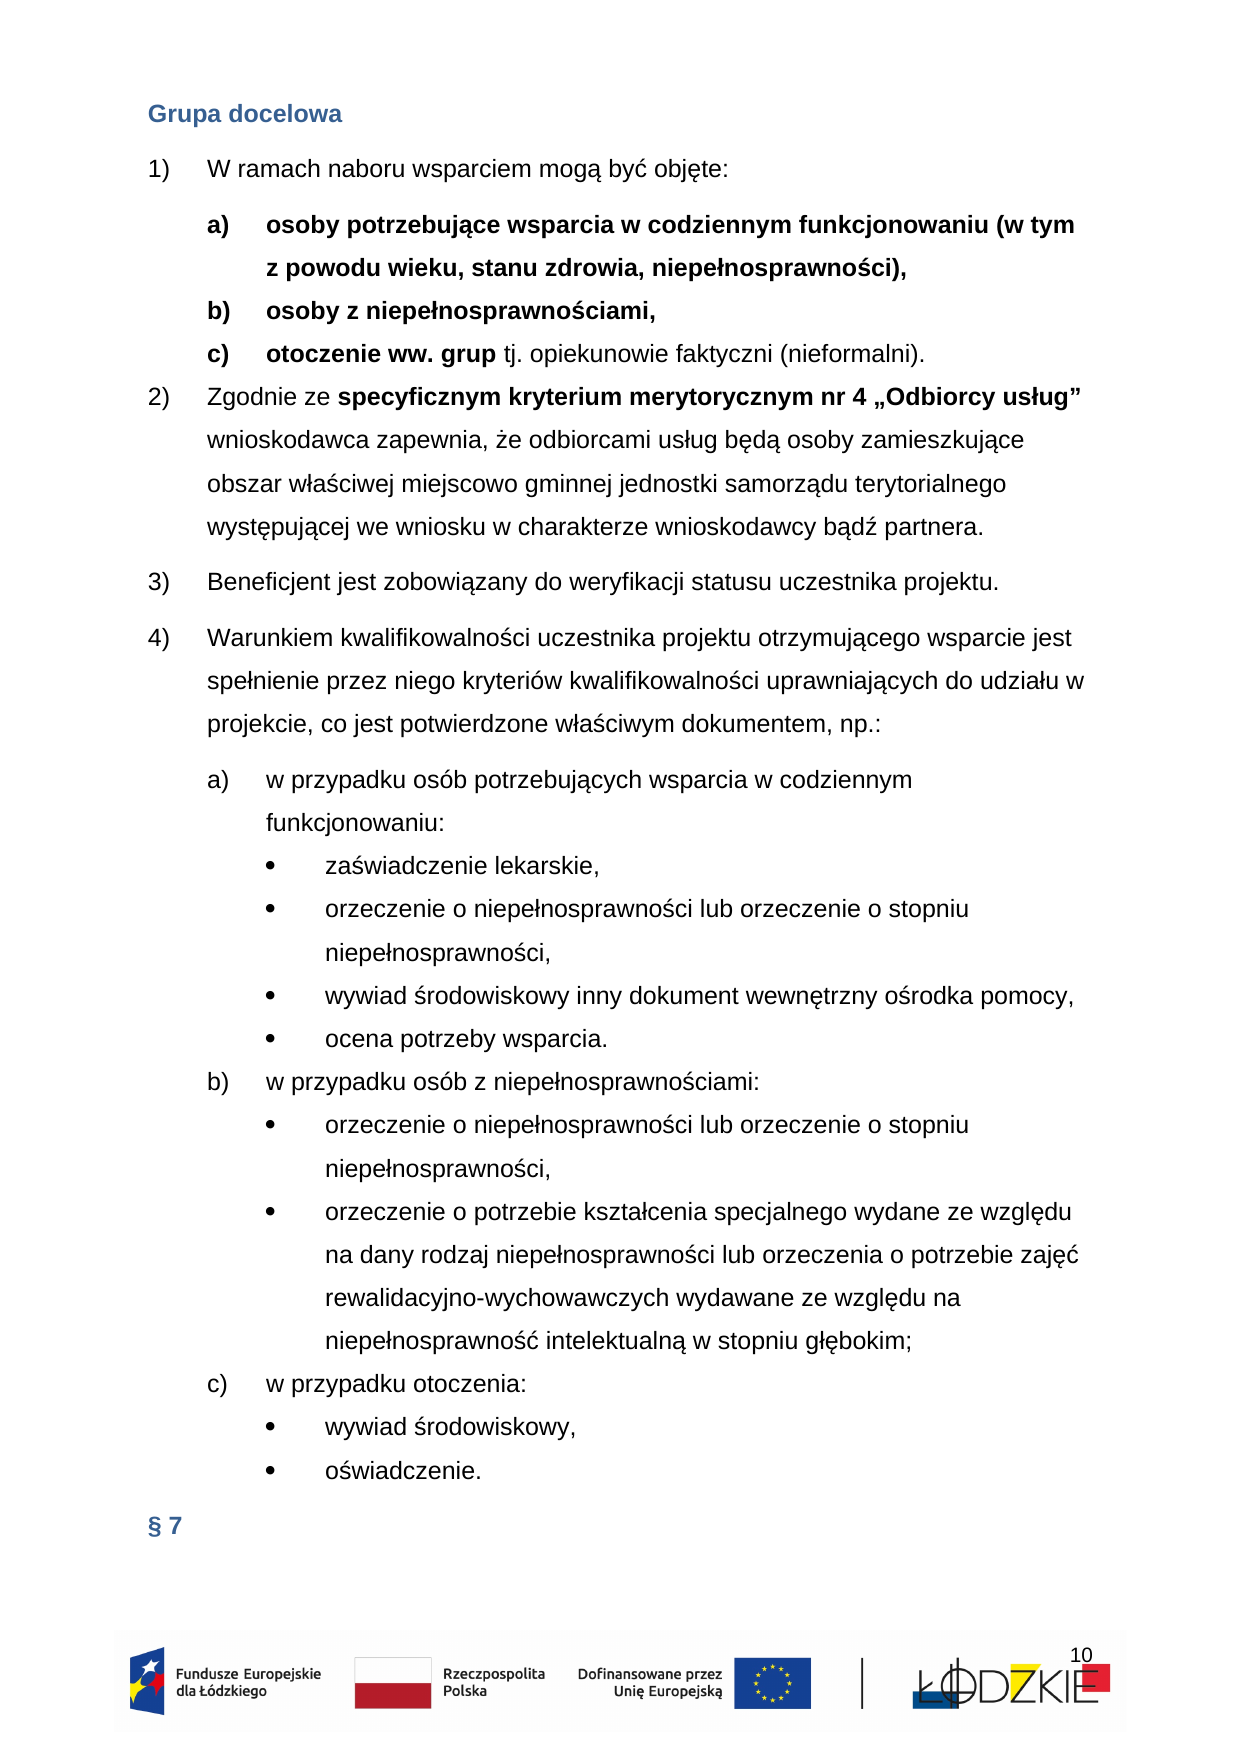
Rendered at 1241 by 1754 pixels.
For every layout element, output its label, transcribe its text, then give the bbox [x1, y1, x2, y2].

list W ramach naboru wsparciem mogą być objęte: [148, 154, 1092, 183]
list w przypadku osób potrzebujących wsparcia w codziennym funkcjonowaniu: [207, 765, 1092, 837]
list wywiad środowiskowy inny dokument wewnętrzny ośrodka pomocy, [266, 981, 1092, 1009]
list w przypadku otoczenia: [207, 1369, 1092, 1398]
list Warunkiem kwalifikowalności uczestnika projektu otrzymującego wsparcie jest spełnienie przez niego kryteriów kwalifikowalności uprawniających do udziału w projekcie, co jest potwierdzone właściwym dokumentem, np.: [148, 623, 1092, 738]
list Zgodnie ze specyficznym kryterium merytorycznym nr 4 „Odbiorcy usług” wnioskodawca zapewnia, że odbiorcami usług będą osoby zamieszkujące obszar właściwej miejscowo gminnej jednostki samorządu terytorialnego występującej we wniosku w charakterze wnioskodawcy bądź partnera. [148, 382, 1092, 541]
list w przypadku osób z niepełnosprawnościami: [207, 1067, 1092, 1096]
picture [113, 1630, 1127, 1732]
list Beneficjent jest zobowiązany do weryfikacji statusu uczestnika projektu. [148, 567, 1092, 596]
list oświadczenie. [266, 1456, 1092, 1484]
list otoczenie ww. grup tj. opiekunowie faktyczni (nieformalni). [207, 339, 1092, 368]
text § 7 [148, 1511, 1092, 1540]
list osoby z niepełnosprawnościami, [207, 296, 1092, 325]
list orzeczenie o niepełnosprawności lub orzeczenie o stopniu niepełnosprawności, [266, 1110, 1092, 1182]
list orzeczenie o niepełnosprawności lub orzeczenie o stopniu niepełnosprawności, [266, 894, 1092, 966]
subtitle Grupa docelowa [148, 99, 1092, 127]
list wywiad środowiskowy, [266, 1412, 1092, 1441]
list osoby potrzebujące wsparcia w codziennym funkcjonowaniu (w tym z powodu wieku, stanu zdrowia, niepełnosprawności), [207, 210, 1092, 282]
list ocena potrzeby wsparcia. [266, 1024, 1092, 1053]
list zaświadczenie lekarskie, [266, 851, 1092, 880]
list orzeczenie o potrzebie kształcenia specjalnego wydane ze względu na dany rodzaj niepełnosprawności lub orzeczenia o potrzebie zajęć rewalidacyjno-wychowawczych wydawane ze względu na niepełnosprawność intelektualną w stopniu głębokim; [266, 1197, 1092, 1355]
